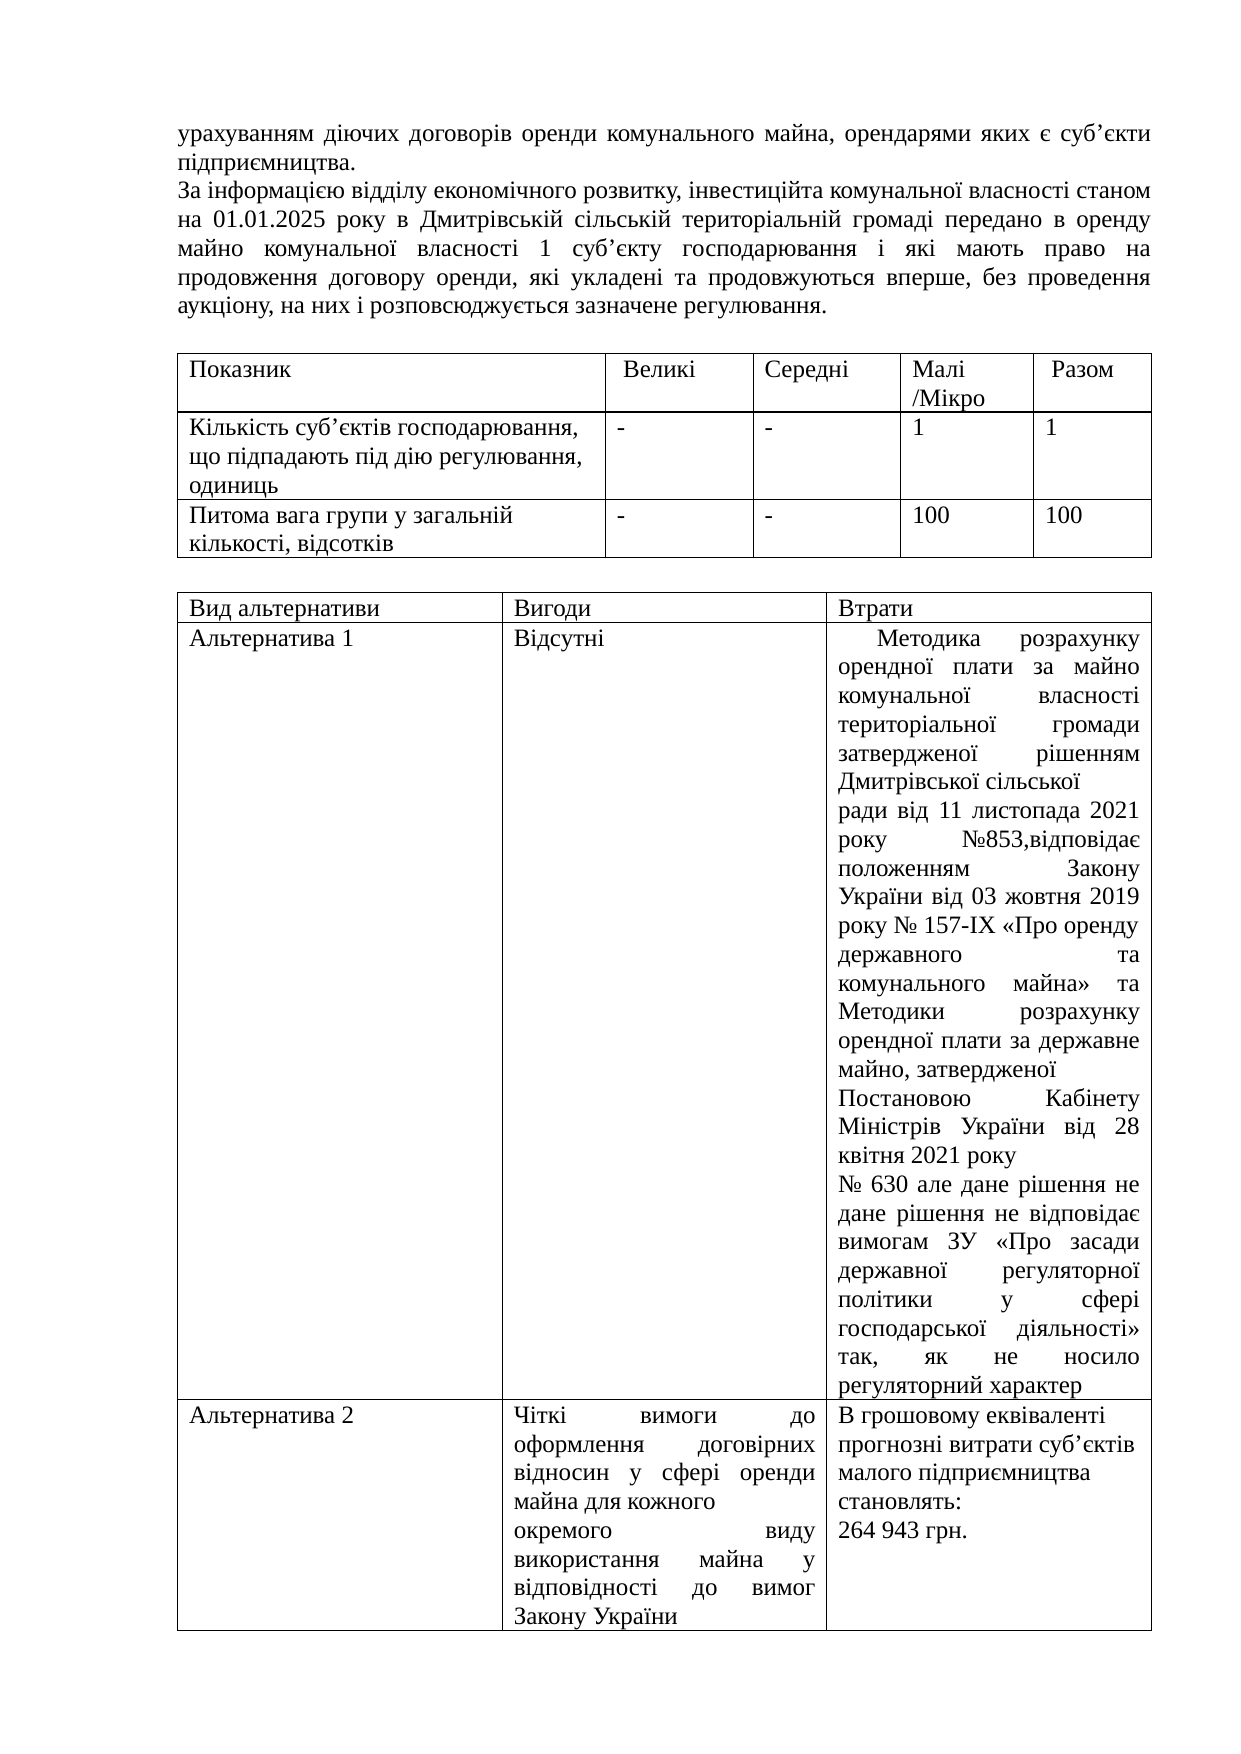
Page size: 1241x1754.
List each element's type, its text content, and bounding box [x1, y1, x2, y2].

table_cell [827, 1400, 1151, 1630]
table_header Малі /Мікро [901, 354, 1033, 411]
table_cell 1 [901, 413, 1033, 499]
table_cell Альтернатива 1 [178, 623, 502, 1399]
text урахуванням діючих договорів оренди комунального майна, орендарями яких є суб’єкти підприємництва. [177, 118, 1152, 176]
table_header Втрати [827, 593, 1151, 622]
table_cell Методика розрахунку орендної плати за майно комунальної власності територіальної громади затвердженої рішенням Дмитрівської сільської ради від 11 листопада 2021 року №853,відповідає положенням Закону України від 03 жовтня 2019 року № 157-ІХ «Про оренду державного та комунального майна» та Методики розрахунку орендної плати за державне майно, затвердженої Постановою Кабінету Міністрів України від 28 квітня 2021 року № 630 але дане рішення не дане рішення не відповідає вимогам ЗУ «Про засади державної регуляторної політики у сфері господарської діяльності» так, як не носило регуляторний характер [827, 623, 1151, 1399]
table_cell Альтернатива 2 [178, 1400, 502, 1630]
table_cell Питома вага групи у загальній кількості, відсотків [178, 500, 605, 557]
table_header Великі [606, 354, 753, 411]
table_header Разом [1034, 354, 1151, 411]
table_header Середні [754, 354, 900, 411]
table_cell 1 [1034, 413, 1151, 499]
table_cell 100 [901, 500, 1033, 557]
text За інформацією відділу економічного розвитку, інвестиційта комунальної власності станом на 01.01.2025 року в Дмитрівській сільській територіальній громаді передано в оренду майно комунальної власності 1 суб’єкту господарювання і які мають право на продовження договору оренди, які укладені та продовжуються вперше, без проведення аукціону, на них і розповсюджується зазначене регулювання. [177, 176, 1152, 319]
table_cell - [754, 500, 900, 557]
table_cell Кількість суб’єктів господарювання, що підпадають під дію регулювання, одиниць [178, 413, 605, 499]
table_header Вид альтернативи [178, 593, 502, 622]
table_cell Відсутні [503, 623, 826, 1399]
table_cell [503, 1400, 826, 1630]
table_cell 100 [1034, 500, 1151, 557]
table_header Вигоди [503, 593, 826, 622]
table_header Показник [178, 354, 605, 411]
table_cell - [606, 413, 753, 499]
table_cell - [606, 500, 753, 557]
table_cell - [754, 413, 900, 499]
